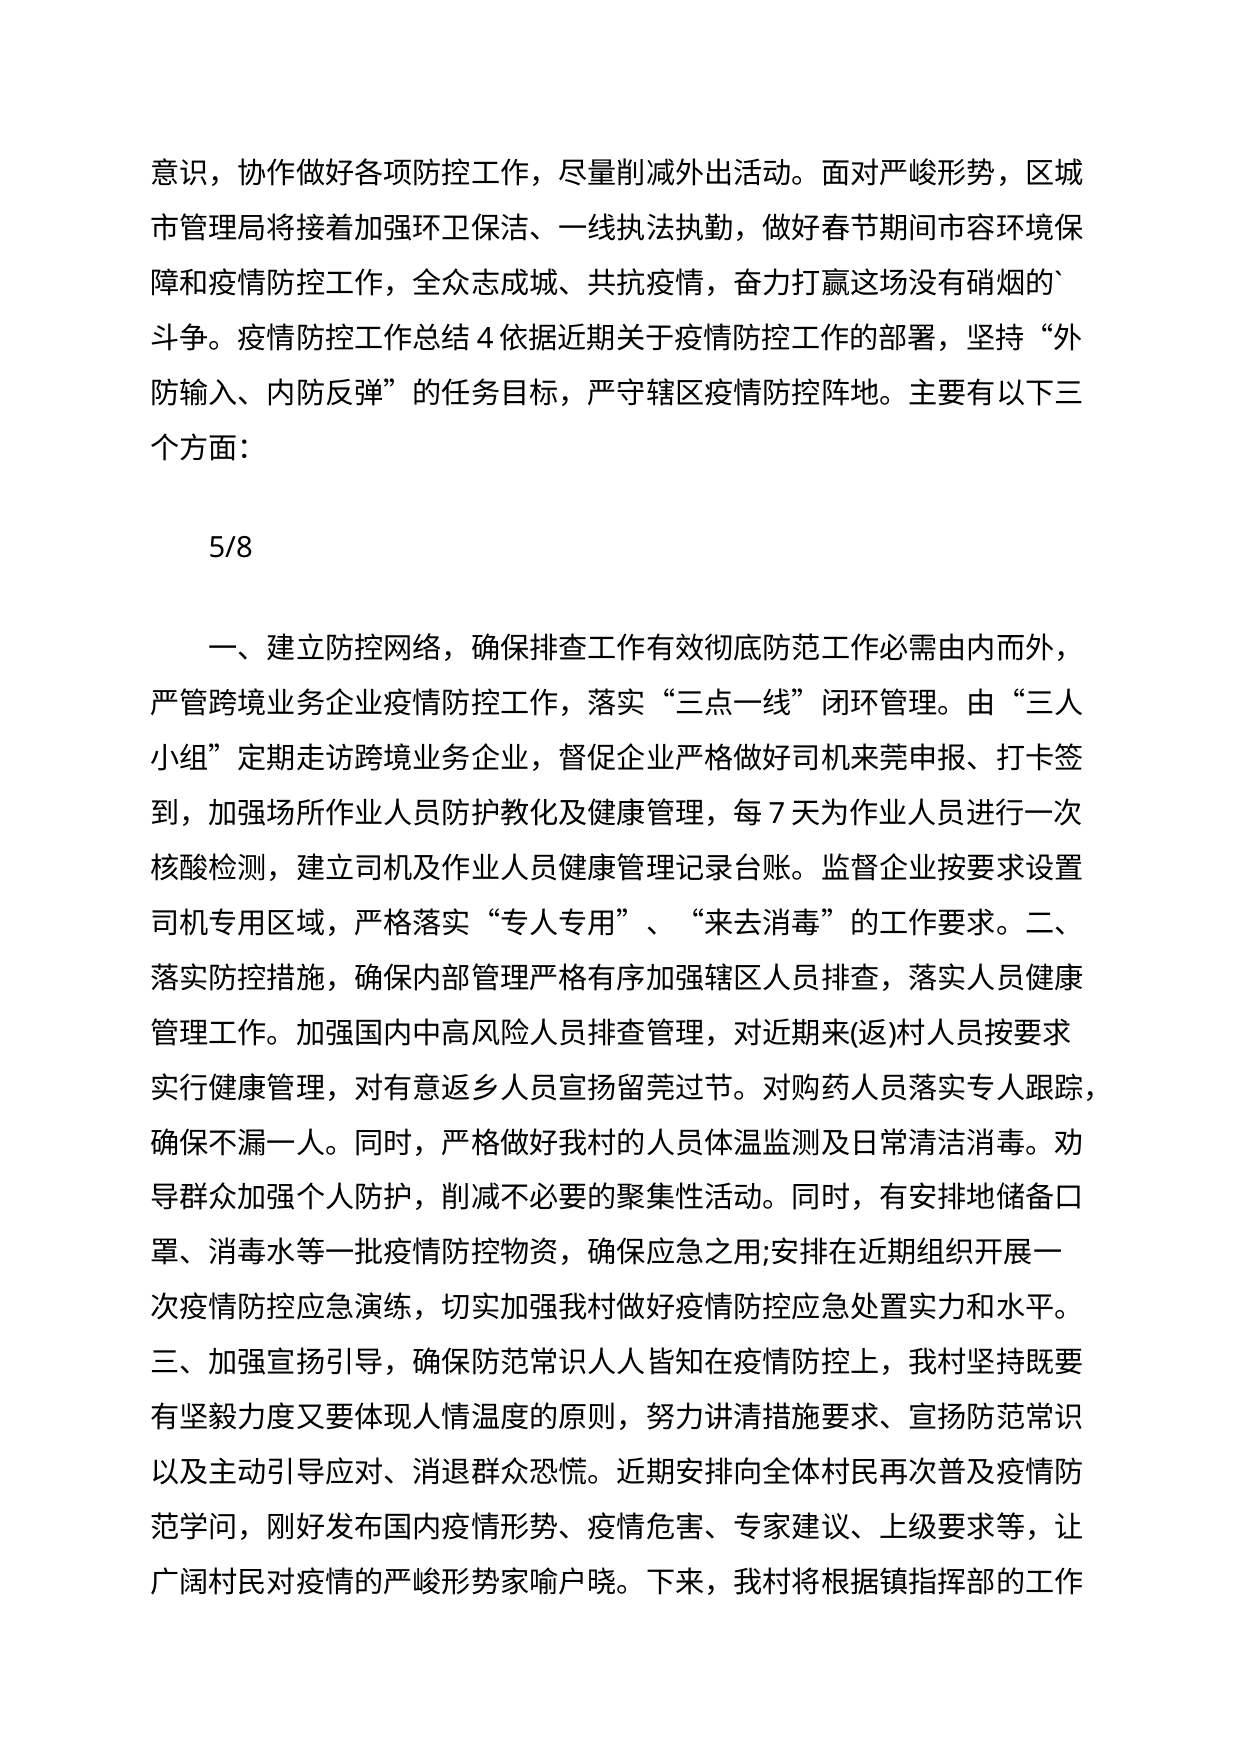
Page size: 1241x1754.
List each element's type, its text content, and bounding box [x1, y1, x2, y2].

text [150, 150, 1090, 467]
text 5/8 [150, 526, 1090, 566]
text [150, 625, 1090, 1601]
